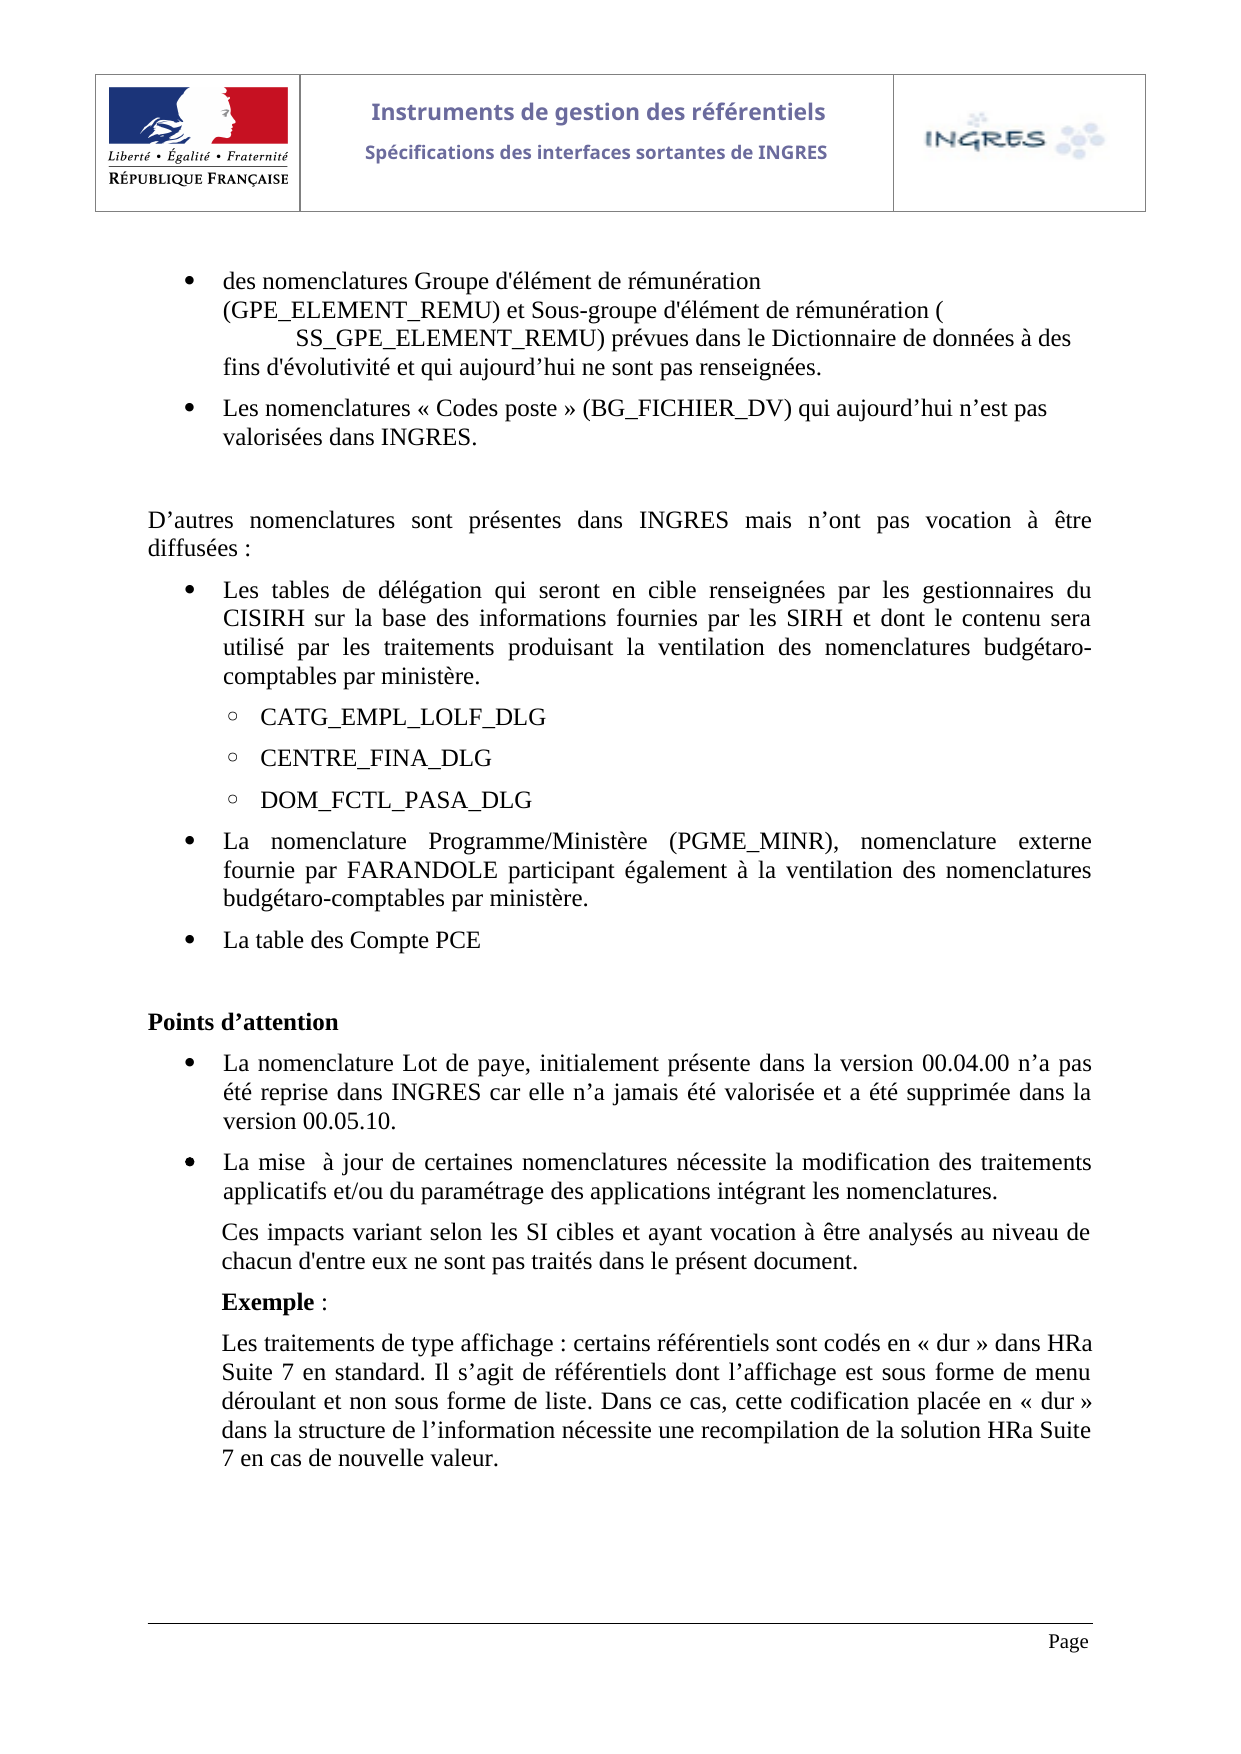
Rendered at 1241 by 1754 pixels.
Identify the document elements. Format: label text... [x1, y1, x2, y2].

list Les tables de délégation qui seront en cible renseignées par les gestionnaires du CISIRH sur la base des informations fournies par les SIRH et dont le contenu sera utilisé par les traitements produisant la ventilation des nomenclatures budgétaro-comptables par ministère. [185, 575, 1093, 690]
list La nomenclature Lot de paye, initialement présente dans la version 00.04.00 n’a pas été reprise dans INGRES car elle n’a jamais été valorisée et a été supprimée dans la version 00.05.10. [185, 1048, 1093, 1135]
list La mise à jour de certaines nomenclatures nécessite la modification des traitements applicatifs et/ou du paramétrage des applications intégrant les nomenclatures. [185, 1147, 1093, 1205]
list Les nomenclatures « Codes poste » (BG_FICHIER_DV) qui aujourd’hui n’est pas valorisées dans INGRES. [185, 393, 1093, 451]
list CENTRE_FINA_DLG [223, 743, 1093, 772]
list La nomenclature Programme/Ministère (PGME_MINR), nomenclature externe fournie par FARANDOLE participant également à la ventilation des nomenclatures budgétaro-comptables par ministère. [185, 826, 1093, 912]
text Points d’attention [148, 1007, 1093, 1036]
list La table des Compte PCE [185, 925, 1093, 953]
text Les traitements de type affichage : certains référentiels sont codés en « dur » dans HRa Suite 7 en standard. Il s’agit de référentiels dont l’affichage est sous forme de menu déroulant et non sous forme de liste. Dans ce cas, cette codification placée en « dur » dans la structure de l’information nécessite une recompilation de la solution HRa Suite 7 en cas de nouvelle valeur. [221, 1328, 1093, 1472]
list des nomenclatures Groupe d'élément de rémunération (GPE_ELEMENT_REMU) et Sous-groupe d'élément de rémunération ( SS_GPE_ELEMENT_REMU) prévues dans le Dictionnaire de données à des fins d'évolutivité et qui aujourd’hui ne sont pas renseignées. [185, 266, 1093, 381]
picture [107, 87, 288, 187]
list DOM_FCTL_PASA_DLG [223, 785, 1093, 813]
text Exemple : [221, 1287, 1093, 1316]
list CATG_EMPL_LOLF_DLG [223, 702, 1093, 731]
text Ces impacts variant selon les SI cibles et ayant vocation à être analysés au niveau de chacun d'entre eux ne sont pas traités dans le présent document. [221, 1217, 1093, 1275]
text D’autres nomenclatures sont présentes dans INGRES mais n’ont pas vocation à être diffusées : [148, 505, 1093, 562]
